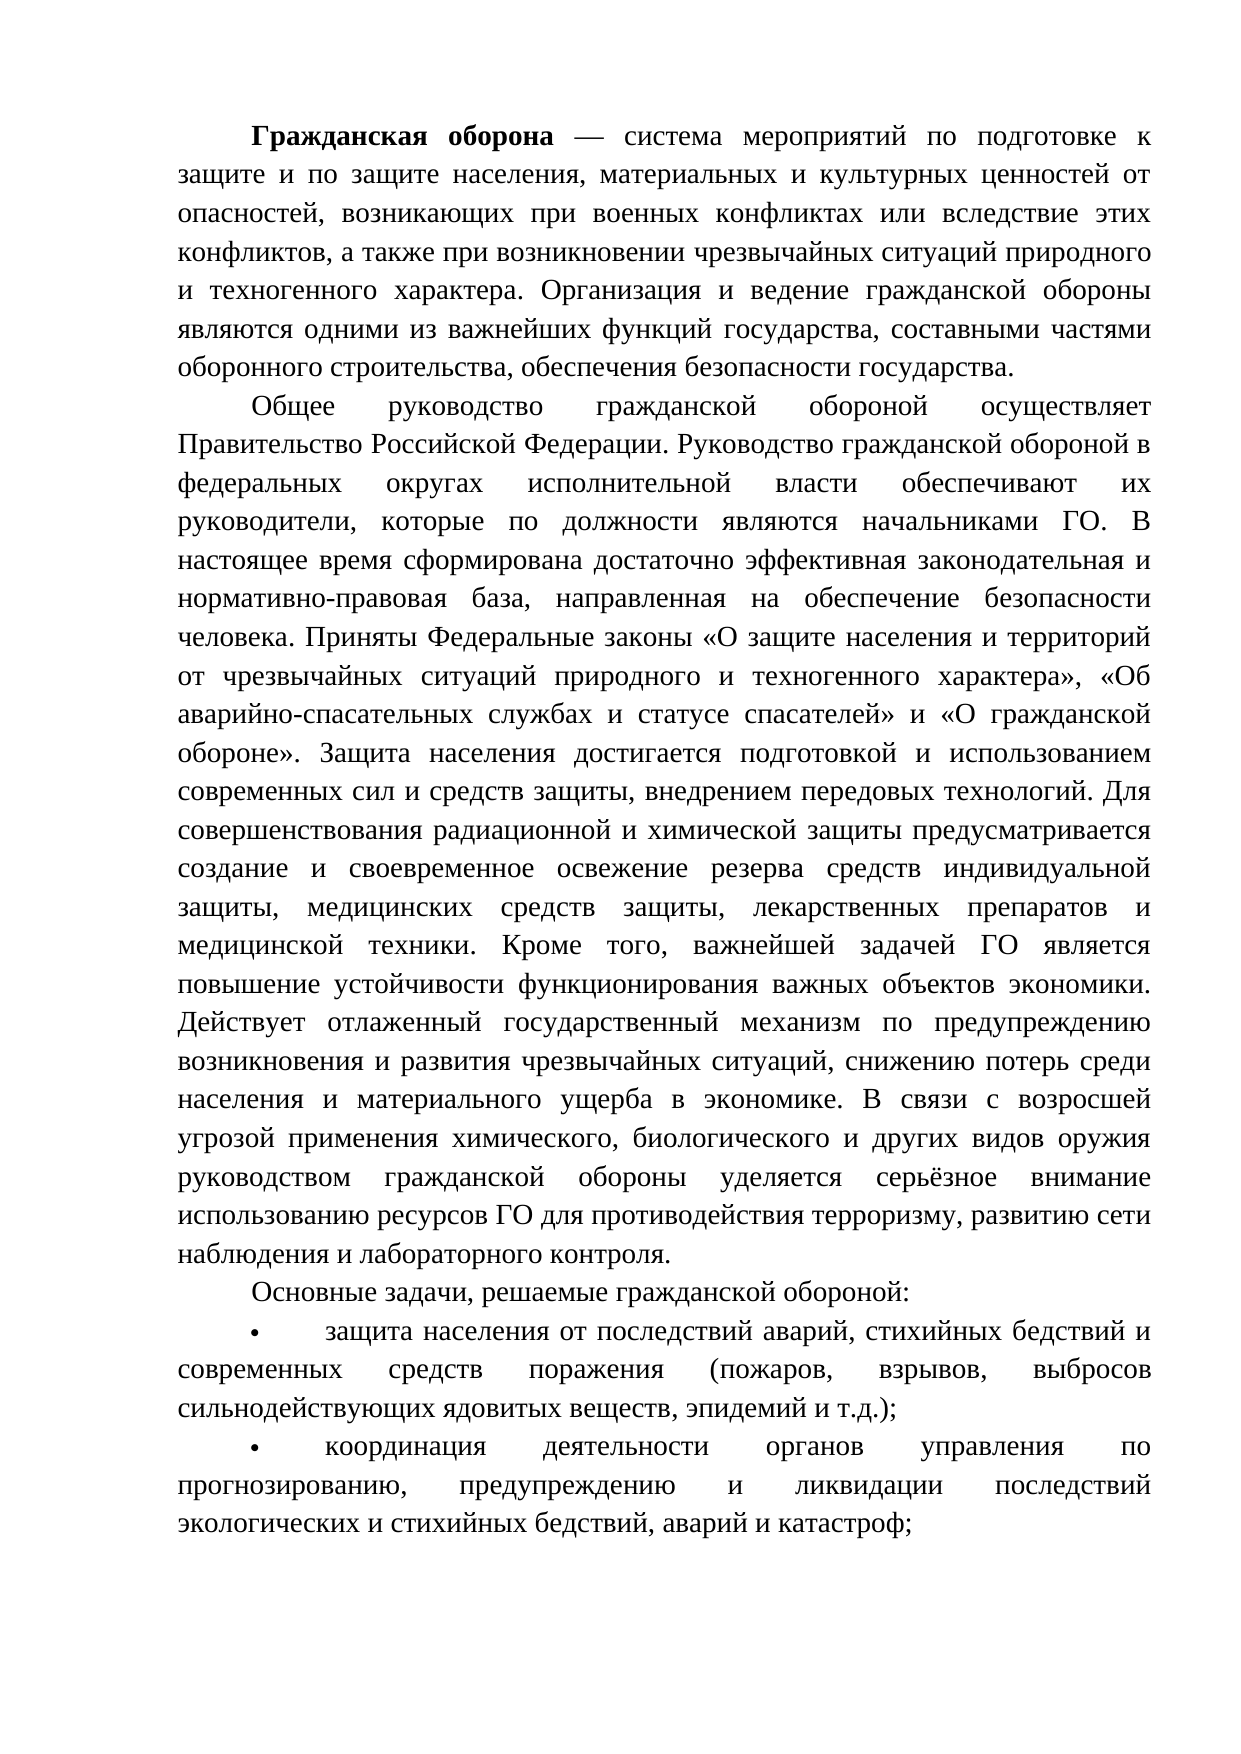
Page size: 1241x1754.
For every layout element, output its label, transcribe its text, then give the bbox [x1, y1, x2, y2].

text Гражданская оборона — система мероприятий по подготовке к защите и по защите населения, материальных и культурных ценностей от опасностей, возникающих при военных конфликтах или вследствие этих конфликтов, а также при возникновении чрезвычайных ситуаций природного и техногенного характера. Организация и ведение гражданской обороны являются одними из важнейших функций государства, составными частями оборонного строительства, обеспечения безопасности государства. [177, 118, 1152, 383]
list защита населения от последствий аварий, стихийных бедствий и современных средств поражения (пожаров, взрывов, выбросов сильнодействующих ядовитых веществ, эпидемий и т.д.); [177, 1313, 1152, 1423]
text Общее руководство гражданской обороной осуществляет Правительство Российской Федерации. Руководство гражданской обороной в федеральных округах исполнительной власти обеспечивают их руководители, которые по должности являются начальниками ГО. В настоящее время сформирована достаточно эффективная законодательная и нормативно-правовая база, направленная на обеспечение безопасности человека. Приняты Федеральные законы «О защите населения и территорий от чрезвычайных ситуаций природного и техногенного характера», «Об аварийно-спасательных службах и статусе спасателей» и «О гражданской обороне». Защита населения достигается подготовкой и использованием современных сил и средств защиты, внедрением передовых технологий. Для совершенствования радиационной и химической защиты предусматривается создание и своевременное освежение резерва средств индивидуальной защиты, медицинских средств защиты, лекарственных препаратов и медицинской техники. Кроме того, важнейшей задачей ГО является повышение устойчивости функционирования важных объектов экономики. Действует отлаженный государственный механизм по предупреждению возникновения и развития чрезвычайных ситуаций, снижению потерь среди населения и материального ущерба в экономике. В связи с возросшей угрозой применения химического, биологического и других видов оружия руководством гражданской обороны уделяется серьёзное внимание использованию ресурсов ГО для противодействия терроризму, развитию сети наблюдения и лабораторного контроля. [177, 388, 1152, 1269]
text Основные задачи, решаемые гражданской обороной: [177, 1274, 1152, 1308]
list координация деятельности органов управления по прогнозированию, предупреждению и ликвидации последствий экологических и стихийных бедствий, аварий и катастроф; [177, 1428, 1152, 1539]
